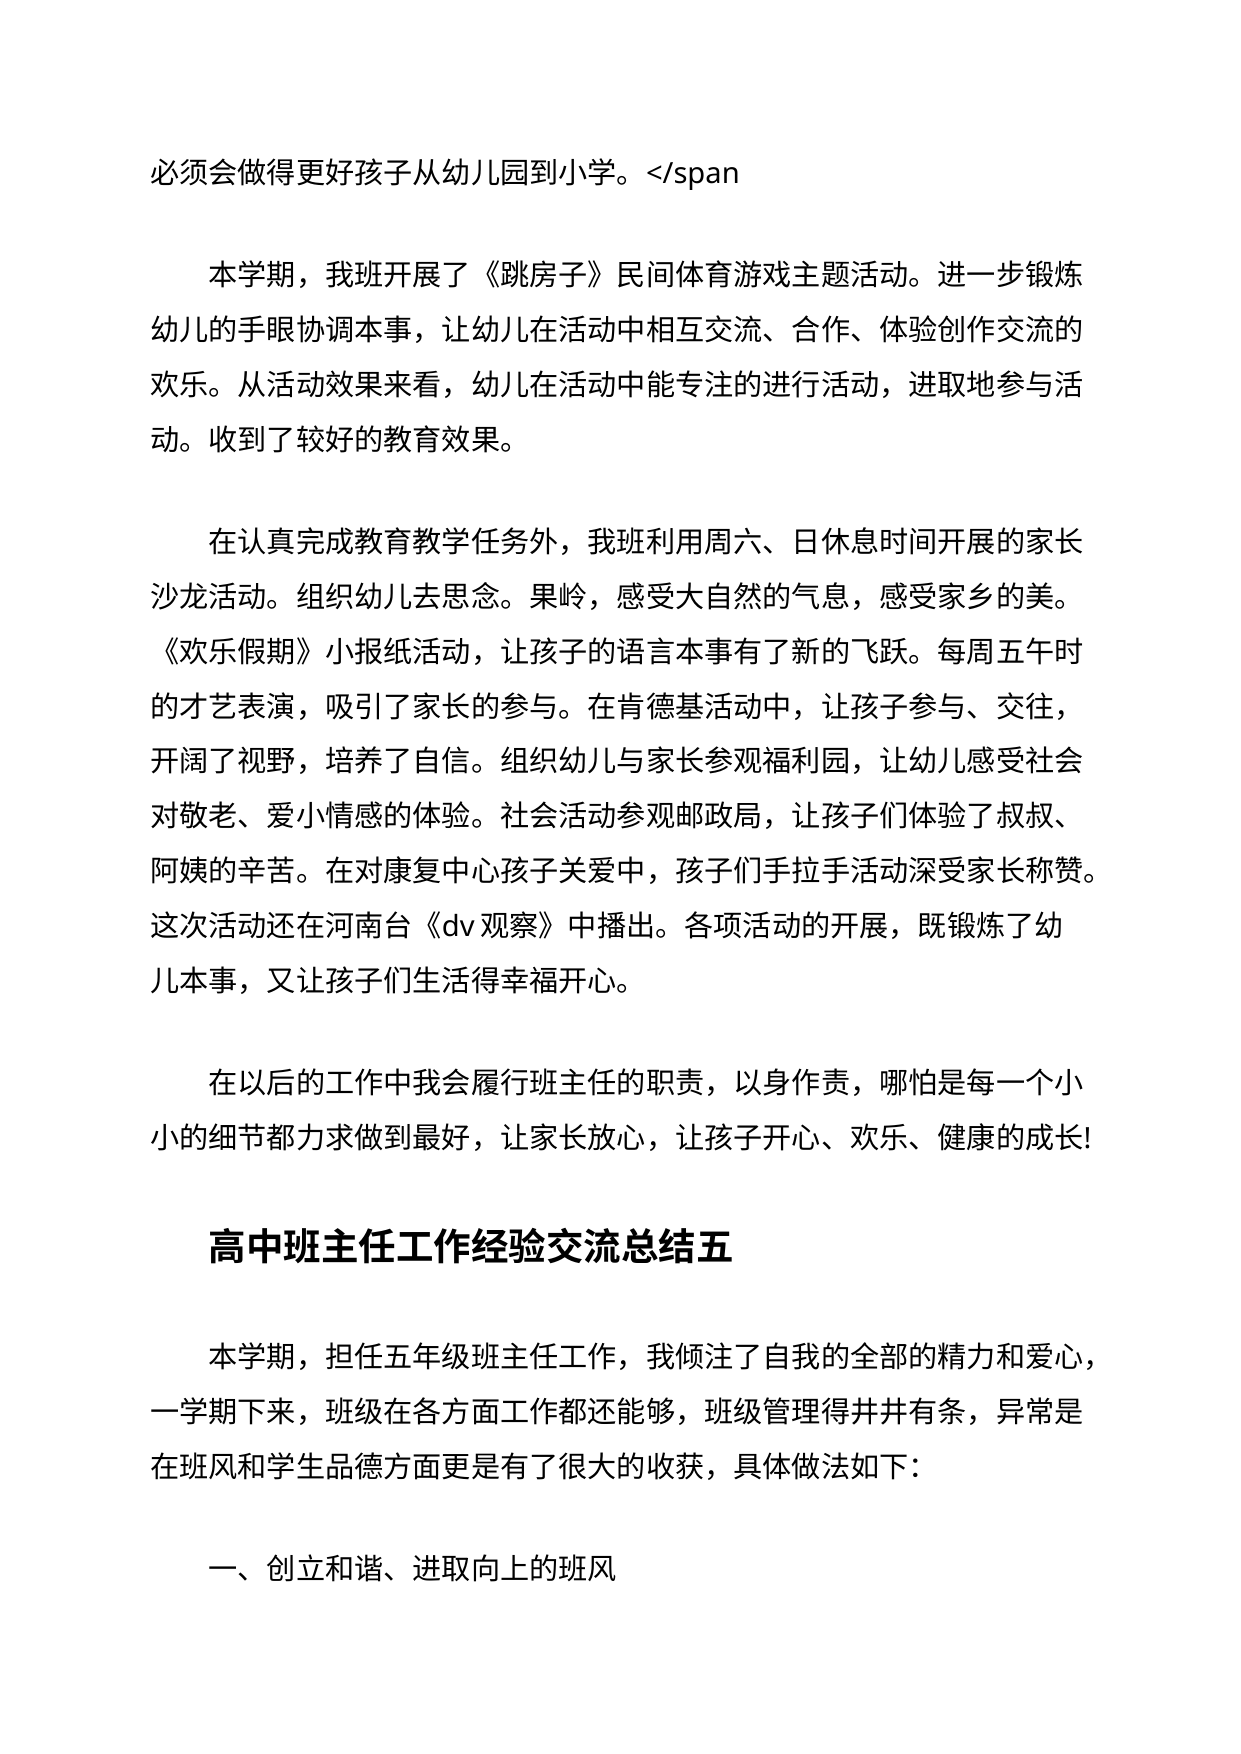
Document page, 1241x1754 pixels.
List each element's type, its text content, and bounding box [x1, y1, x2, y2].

text 高中班主任工作经验交流总结五 [150, 1216, 1090, 1271]
text 本学期，担任五年级班主任工作，我倾注了自我的全部的精力和爱心，一学期下来，班级在各方面工作都还能够，班级管理得井井有条，异常是在班风和学生品德方面更是有了很大的收获，具体做法如下： [150, 1334, 1090, 1486]
text 一、创立和谐、进取向上的班风 [150, 1545, 1090, 1588]
text 在以后的工作中我会履行班主任的职责，以身作责，哪怕是每一个小小的细节都力求做到最好，让家长放心，让孩子开心、欢乐、健康的成长! [150, 1059, 1090, 1157]
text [150, 150, 1090, 192]
text 在认真完成教育教学任务外，我班利用周六、日休息时间开展的家长沙龙活动。组织幼儿去思念。果岭，感受大自然的气息，感受家乡的美。《欢乐假期》小报纸活动，让孩子的语言本事有了新的飞跃。每周五午时的才艺表演，吸引了家长的参与。在肯德基活动中，让孩子参与、交往，开阔了视野，培养了自信。组织幼儿与家长参观福利园，让幼儿感受社会对敬老、爱小情感的体验。社会活动参观邮政局，让孩子们体验了叔叔、阿姨的辛苦。在对康复中心孩子关爱中，孩子们手拉手活动深受家长称赞。这次活动还在河南台《dv观察》中播出。各项活动的开展，既锻炼了幼儿本事，又让孩子们生活得幸福开心。 [150, 518, 1090, 1000]
text 本学期，我班开展了《跳房子》民间体育游戏主题活动。进一步锻炼幼儿的手眼协调本事，让幼儿在活动中相互交流、合作、体验创作交流的欢乐。从活动效果来看，幼儿在活动中能专注的进行活动，进取地参与活动。收到了较好的教育效果。 [150, 252, 1090, 459]
